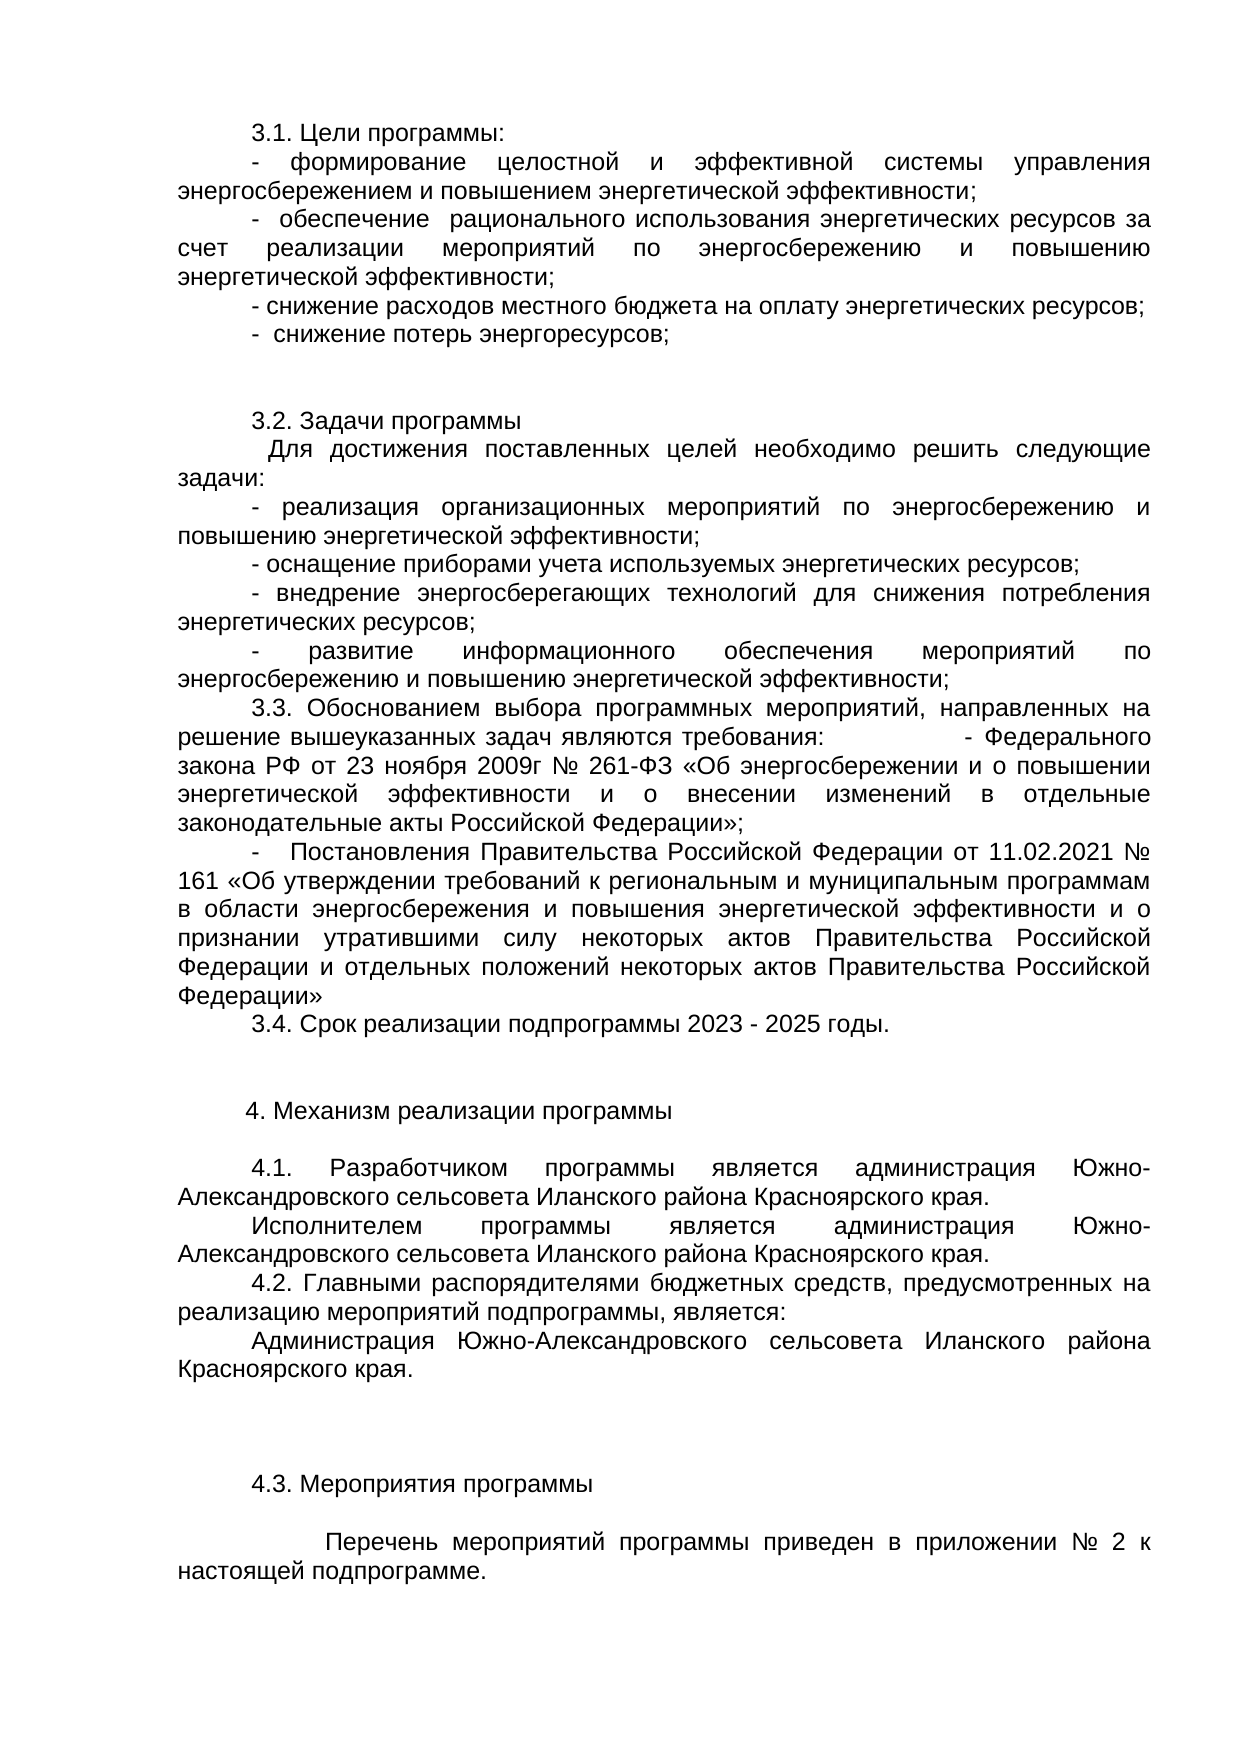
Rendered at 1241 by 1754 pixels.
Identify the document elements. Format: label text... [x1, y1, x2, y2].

text Перечень мероприятий программы приведен в приложении № 2 к настоящей подпрограмме. [177, 1527, 1152, 1584]
text 4.3. Мероприятия программы [177, 1469, 1152, 1498]
text - обеспечение рационального использования энергетических ресурсов за счет реализации мероприятий по энергосбережению и повышению энергетической эффективности; [177, 204, 1152, 291]
text 4.2. Главными распорядителями бюджетных средств, предусмотренных на реализацию мероприятий подпрограммы, является: [177, 1268, 1152, 1326]
text - Постановления Правительства Российской Федерации от 11.02.2021 № 161 «Об утверждении требований к региональным и муниципальным программам в области энергосбережения и повышения энергетической эффективности и о признании утратившими силу некоторых актов Правительства Российской Федерации и отдельных положений некоторых актов Правительства Российской Федерации» [177, 837, 1152, 1009]
text 3.3. Обоснованием выбора программных мероприятий, направленных на решение вышеуказанных задач являются требования: - Федерального закона РФ от 23 ноября 2009г № 261-ФЗ «Об энергосбережении и о повышении энергетической эффективности и о внесении изменений в отдельные законодательные акты Российской Федерации»; [177, 693, 1152, 837]
text Исполнителем программы является администрация Южно-Александровского сельсовета Иланского района Красноярского края. [177, 1211, 1152, 1268]
text 3.2. Задачи программы [177, 406, 1152, 434]
text - формирование целостной и эффективной системы управления энергосбережением и повышением энергетической эффективности; [177, 147, 1152, 204]
text 4. Механизм реализации программы [171, 1096, 1152, 1124]
text 3.1. Цели программы: [177, 118, 1152, 147]
text Для достижения поставленных целей необходимо решить следующие задачи: [177, 434, 1152, 492]
text - развитие информационного обеспечения мероприятий по энергосбережению и повышению энергетической эффективности; [177, 636, 1152, 693]
text - оснащение приборами учета используемых энергетических ресурсов; [177, 549, 1152, 578]
text Администрация Южно-Александровского сельсовета Иланского района Красноярского края. [177, 1326, 1152, 1383]
text - реализация организационных мероприятий по энергосбережению и повышению энергетической эффективности; [177, 492, 1152, 549]
text 4.1. Разработчиком программы является администрация Южно-Александровского сельсовета Иланского района Красноярского края. [177, 1153, 1152, 1211]
text - снижение расходов местного бюджета на оплату энергетических ресурсов; [177, 291, 1152, 319]
text - внедрение энергосберегающих технологий для снижения потребления энергетических ресурсов; [177, 578, 1152, 636]
text 3.4. Срок реализации подпрограммы 2023 - 2025 годы. [177, 1009, 1152, 1038]
text - снижение потерь энергоресурсов; [177, 319, 1152, 348]
